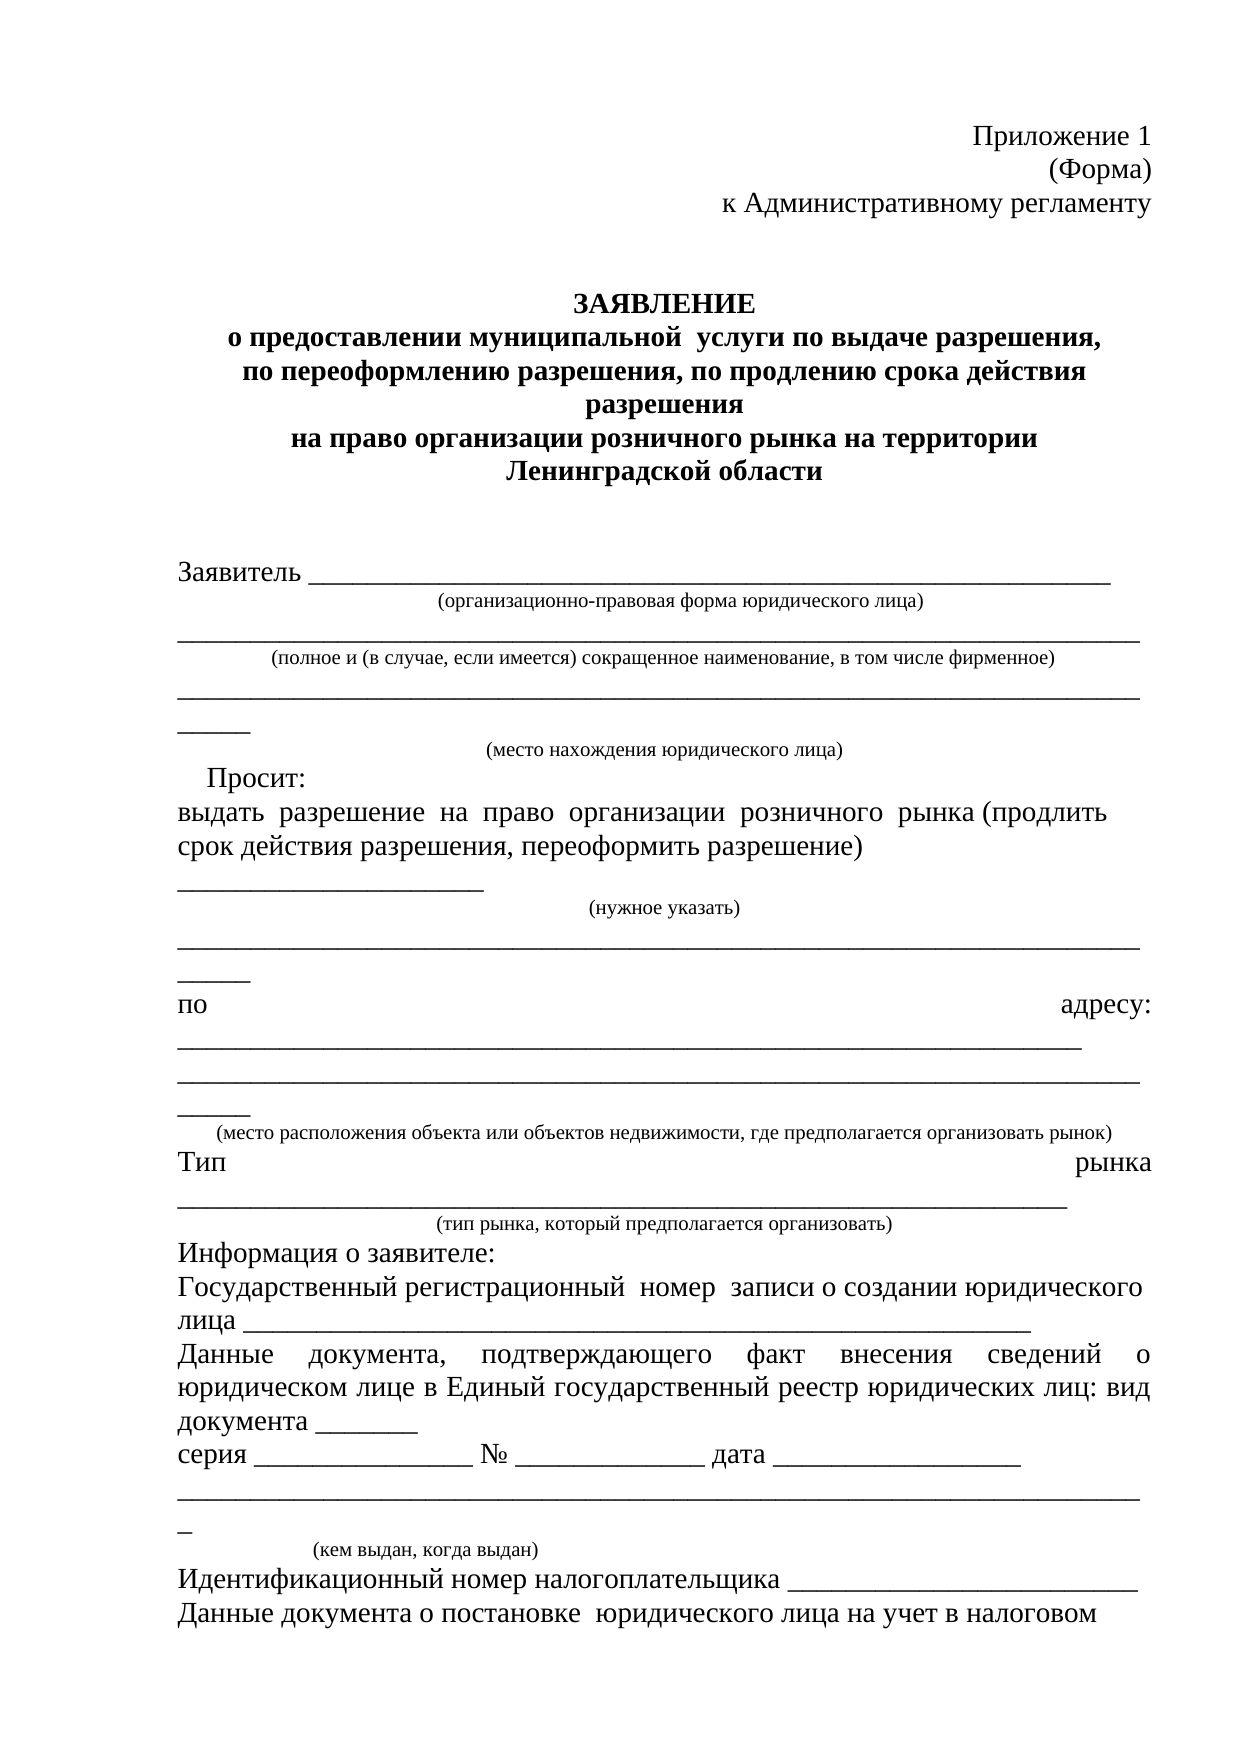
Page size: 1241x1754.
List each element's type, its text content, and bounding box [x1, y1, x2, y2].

text Данные документа о постановке юридического лица на учет в налоговом [177, 1595, 1152, 1628]
text __________________________________________________________________ [177, 612, 1152, 645]
text Государственный регистрационный номер записи о создании юридического [177, 1269, 1152, 1302]
text на право организации розничного рынка на территории [177, 420, 1152, 453]
text по переоформлению разрешения, по продлению срока действия разрешения [177, 353, 1152, 420]
text (место расположения объекта или объектов недвижимости, где предполагается организовать рынок) [177, 1120, 1152, 1144]
text _______________________________________________________________________ [177, 919, 1152, 986]
text (кем выдан, когда выдан) [177, 1537, 1152, 1561]
text _______________________________________________________________________ [177, 669, 1152, 736]
text Ленинградской области [177, 453, 1152, 487]
text (тип рынка, который предполагается организовать) [177, 1211, 1152, 1235]
text (Форма) к Административному регламенту [177, 152, 1152, 219]
text Заявитель _______________________________________________________ [177, 554, 1152, 588]
text срок действия разрешения, переоформить разрешение) _____________________ [177, 828, 1152, 895]
text Приложение 1 [177, 118, 1152, 152]
text ___________________________________________________________________ [177, 1470, 1152, 1537]
text (нужное указать) [177, 895, 1152, 919]
text Тип рынка _____________________________________________________________ [177, 1144, 1152, 1211]
text серия _______________ № _____________ дата _________________ [177, 1436, 1152, 1470]
text по адресу: ______________________________________________________________ [177, 986, 1152, 1053]
text (место нахождения юридического лица) [177, 736, 1152, 761]
text Информация о заявителе: [177, 1235, 1152, 1269]
text (организационно-правовая форма юридического лица) [177, 588, 1152, 612]
text ЗАЯВЛЕНИЕ [177, 286, 1152, 319]
text лица ______________________________________________________ [177, 1302, 1152, 1336]
text (полное и (в случае, если имеется) сокращенное наименование, в том числе фирменное) [177, 645, 1152, 669]
text Данные документа, подтверждающего факт внесения сведений о юридическом лице в Единый государственный реестр юридических лиц: вид документа _______ [177, 1336, 1152, 1436]
text выдать разрешение на право организации розничного рынка (продлить [177, 794, 1152, 828]
text Просит: [177, 761, 1152, 794]
text _______________________________________________________________________ [177, 1053, 1152, 1120]
text о предоставлении муниципальной услуги по выдаче разрешения, [177, 319, 1152, 353]
text Идентификационный номер налогоплательщика ________________________ [177, 1561, 1152, 1595]
